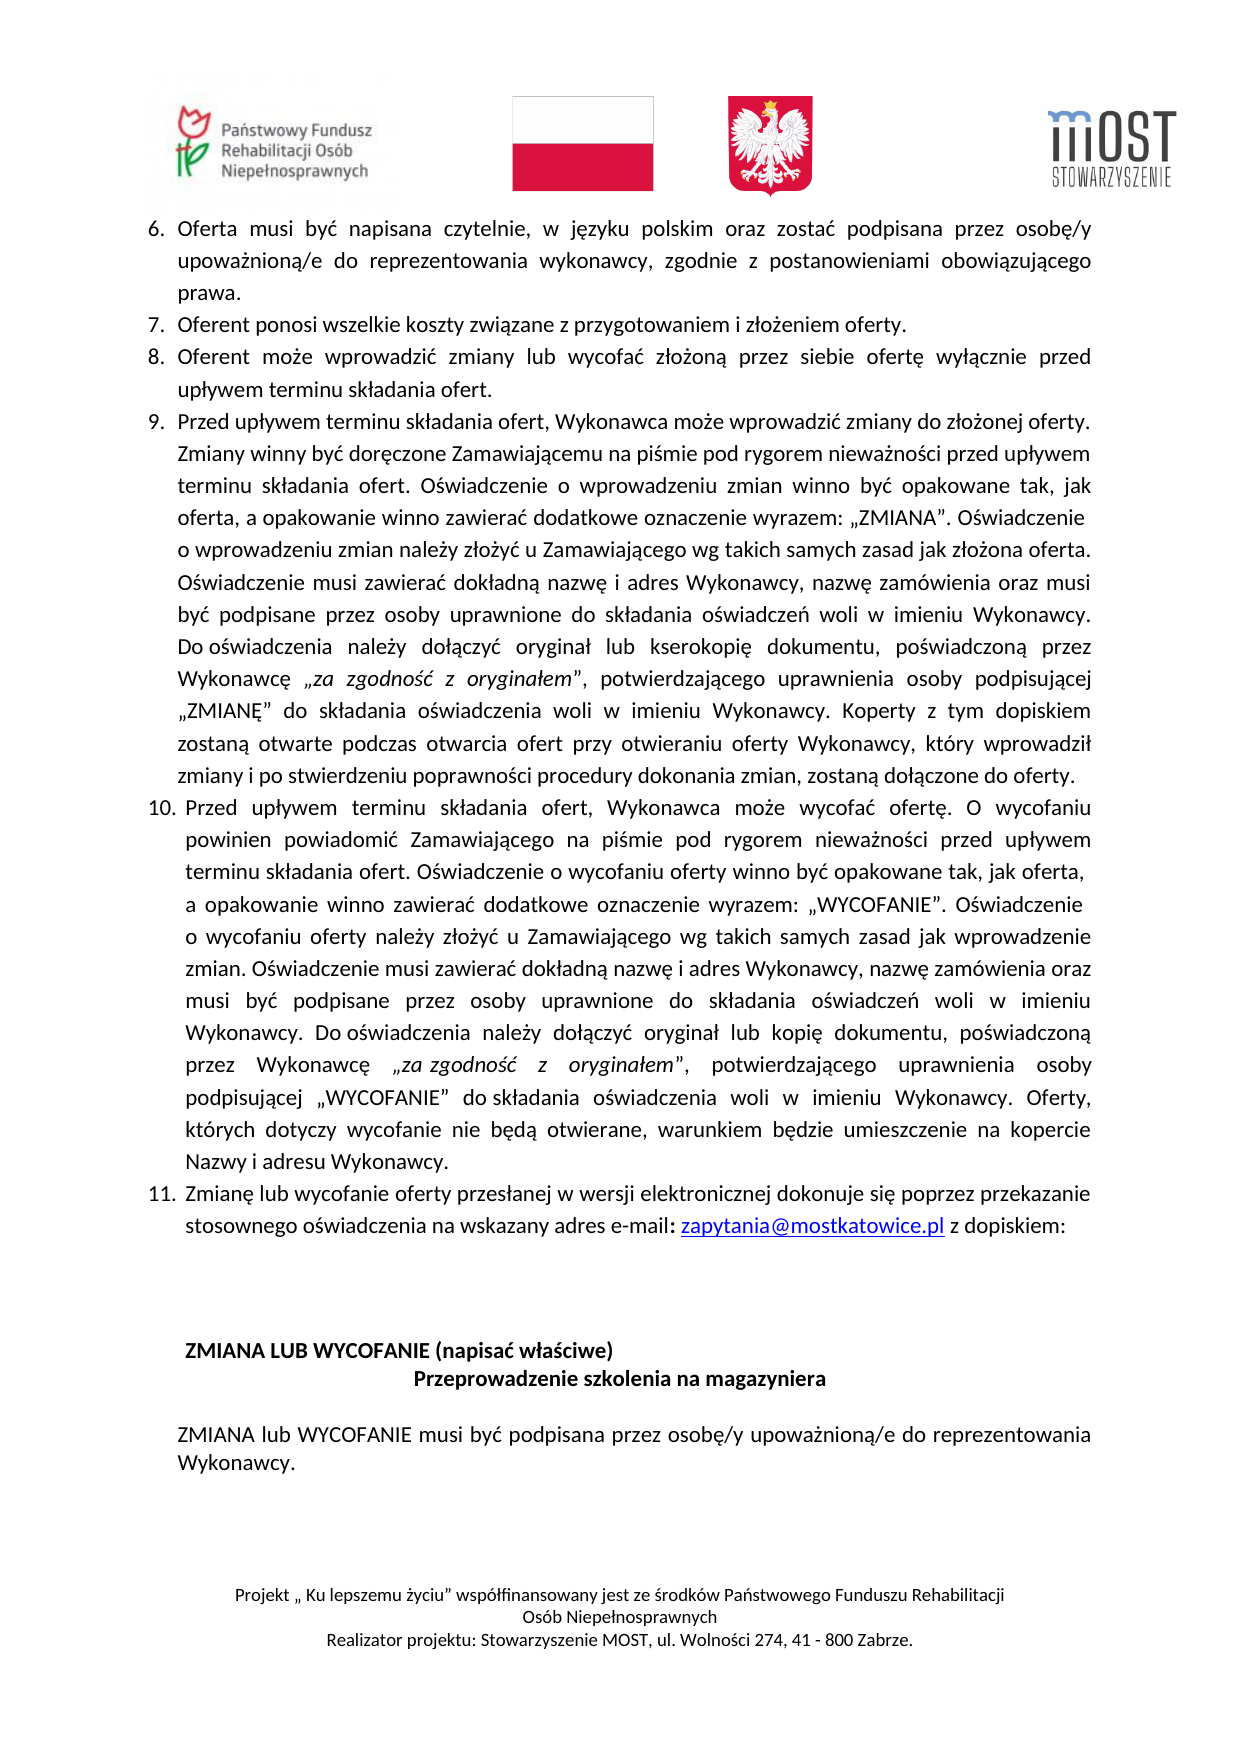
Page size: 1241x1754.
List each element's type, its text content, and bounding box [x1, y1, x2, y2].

list Oferent ponosi wszelkie koszty związane z przygotowaniem i złożeniem oferty. [148, 310, 1093, 338]
text ZMIANA LUB WYCOFANIE (napisać właściwe) [185, 1336, 1093, 1364]
list Zmianę lub wycofanie oferty przesłanej w wersji elektronicznej dokonuje się poprzez przekazanie stosownego oświadczenia na wskazany adres e-mail: zapytania@mostkatowice.pl z dopiskiem: [148, 1179, 1093, 1239]
picture [512, 96, 813, 197]
list Oferent może wprowadzić zmiany lub wycofać złożoną przez siebie ofertę wyłącznie przed upływem terminu składania ofert. [148, 342, 1093, 403]
text ZMIANA lub WYCOFANIE musi być podpisana przez osobę/y upoważnioną/e do reprezentowania Wykonawcy. [177, 1420, 1093, 1476]
picture [997, 60, 1230, 270]
list Oferta musi być napisana czytelnie, w języku polskim oraz zostać podpisana przez osobę/y upoważnioną/e do reprezentowania wykonawcy, zgodnie z postanowieniami obowiązującego prawa. [148, 214, 1093, 306]
picture [147, 73, 398, 214]
text Przeprowadzenie szkolenia na magazyniera [148, 1364, 1093, 1392]
list Przed upływem terminu składania ofert, Wykonawca może wprowadzić zmiany do złożonej oferty. Zmiany winny być doręczone Zamawiającemu na piśmie pod rygorem nieważności przed upływem terminu składania ofert. Oświadczenie o wprowadzeniu zmian winno być opakowane tak, jak oferta, a opakowanie winno zawierać dodatkowe oznaczenie wyrazem: „ZMIANA”. Oświadczenie o wprowadzeniu zmian należy złożyć u Zamawiającego wg takich samych zasad jak złożona oferta. Oświadczenie musi zawierać dokładną nazwę i adres Wykonawcy, nazwę zamówienia oraz musi być podpisane przez osoby uprawnione do składania oświadczeń woli w imieniu Wykonawcy. Do oświadczenia należy dołączyć oryginał lub kserokopię dokumentu, poświadczoną przez Wykonawcę „za zgodność z oryginałem”, potwierdzającego uprawnienia osoby podpisującej „ZMIANĘ” do składania oświadczenia woli w imieniu Wykonawcy. Koperty z tym dopiskiem zostaną otwarte podczas otwarcia ofert przy otwieraniu oferty Wykonawcy, który wprowadził zmiany i po stwierdzeniu poprawności procedury dokonania zmian, zostaną dołączone do oferty. [148, 407, 1093, 789]
list Przed upływem terminu składania ofert, Wykonawca może wycofać ofertę. O wycofaniu powinien powiadomić Zamawiającego na piśmie pod rygorem nieważności przed upływem terminu składania ofert. Oświadczenie o wycofaniu oferty winno być opakowane tak, jak oferta, a opakowanie winno zawierać dodatkowe oznaczenie wyrazem: „WYCOFANIE”. Oświadczenie o wycofaniu oferty należy złożyć u Zamawiającego wg takich samych zasad jak wprowadzenie zmian. Oświadczenie musi zawierać dokładną nazwę i adres Wykonawcy, nazwę zamówienia oraz musi być podpisane przez osoby uprawnione do składania oświadczeń woli w imieniu Wykonawcy. Do oświadczenia należy dołączyć oryginał lub kopię dokumentu, poświadczoną przez Wykonawcę „za zgodność z oryginałem”, potwierdzającego uprawnienia osoby podpisującej „WYCOFANIE” do składania oświadczenia woli w imieniu Wykonawcy. Oferty, których dotyczy wycofanie nie będą otwierane, warunkiem będzie umieszczenie na kopercie Nazwy i adresu Wykonawcy. [148, 793, 1093, 1175]
